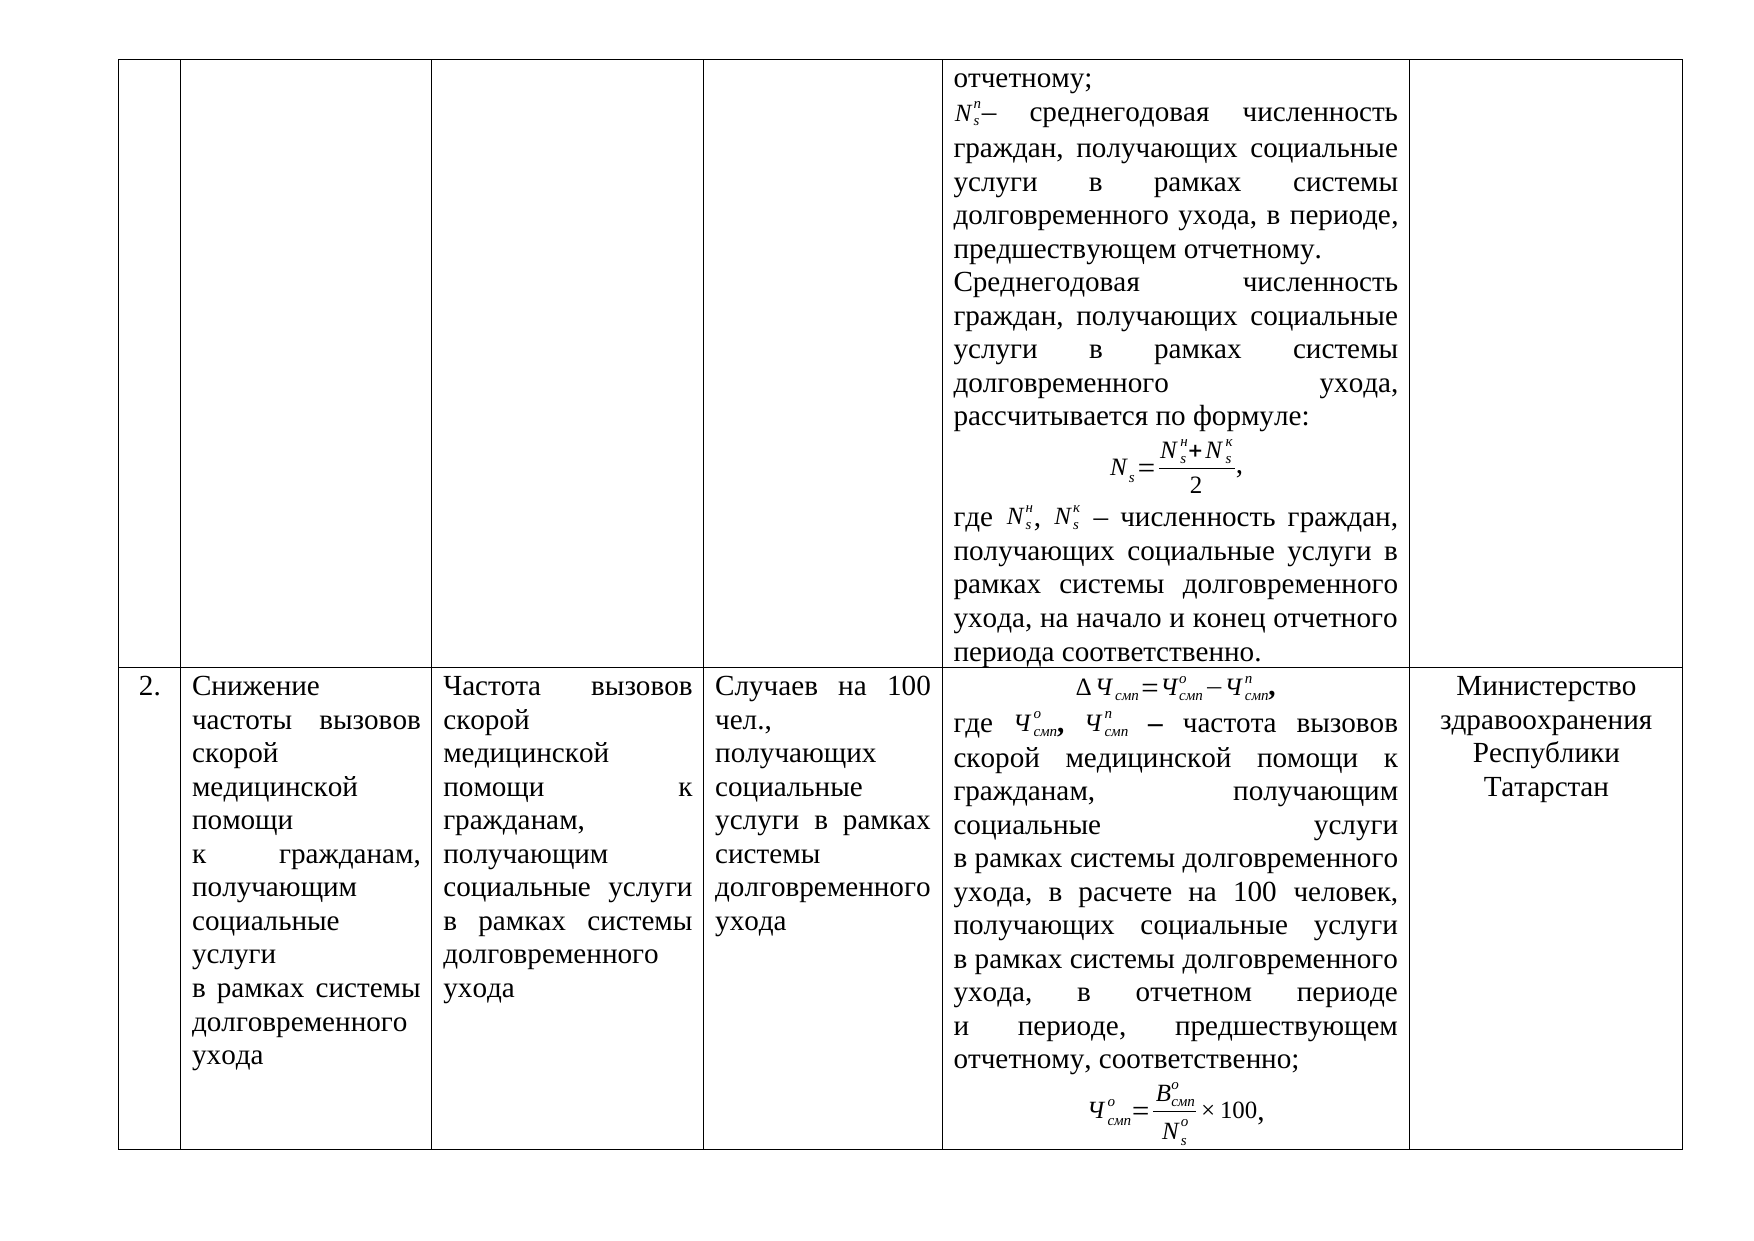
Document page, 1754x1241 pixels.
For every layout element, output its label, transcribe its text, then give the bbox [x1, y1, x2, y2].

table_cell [943, 668, 1409, 1148]
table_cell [432, 60, 703, 667]
table_cell 1 [119, 60, 180, 667]
table_cell 2. [119, 668, 180, 1148]
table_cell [704, 668, 942, 1148]
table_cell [943, 60, 1409, 667]
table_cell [704, 60, 942, 667]
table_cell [181, 60, 431, 667]
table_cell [1410, 668, 1682, 1148]
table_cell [432, 668, 703, 1148]
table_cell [181, 668, 431, 1148]
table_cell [1410, 60, 1682, 667]
